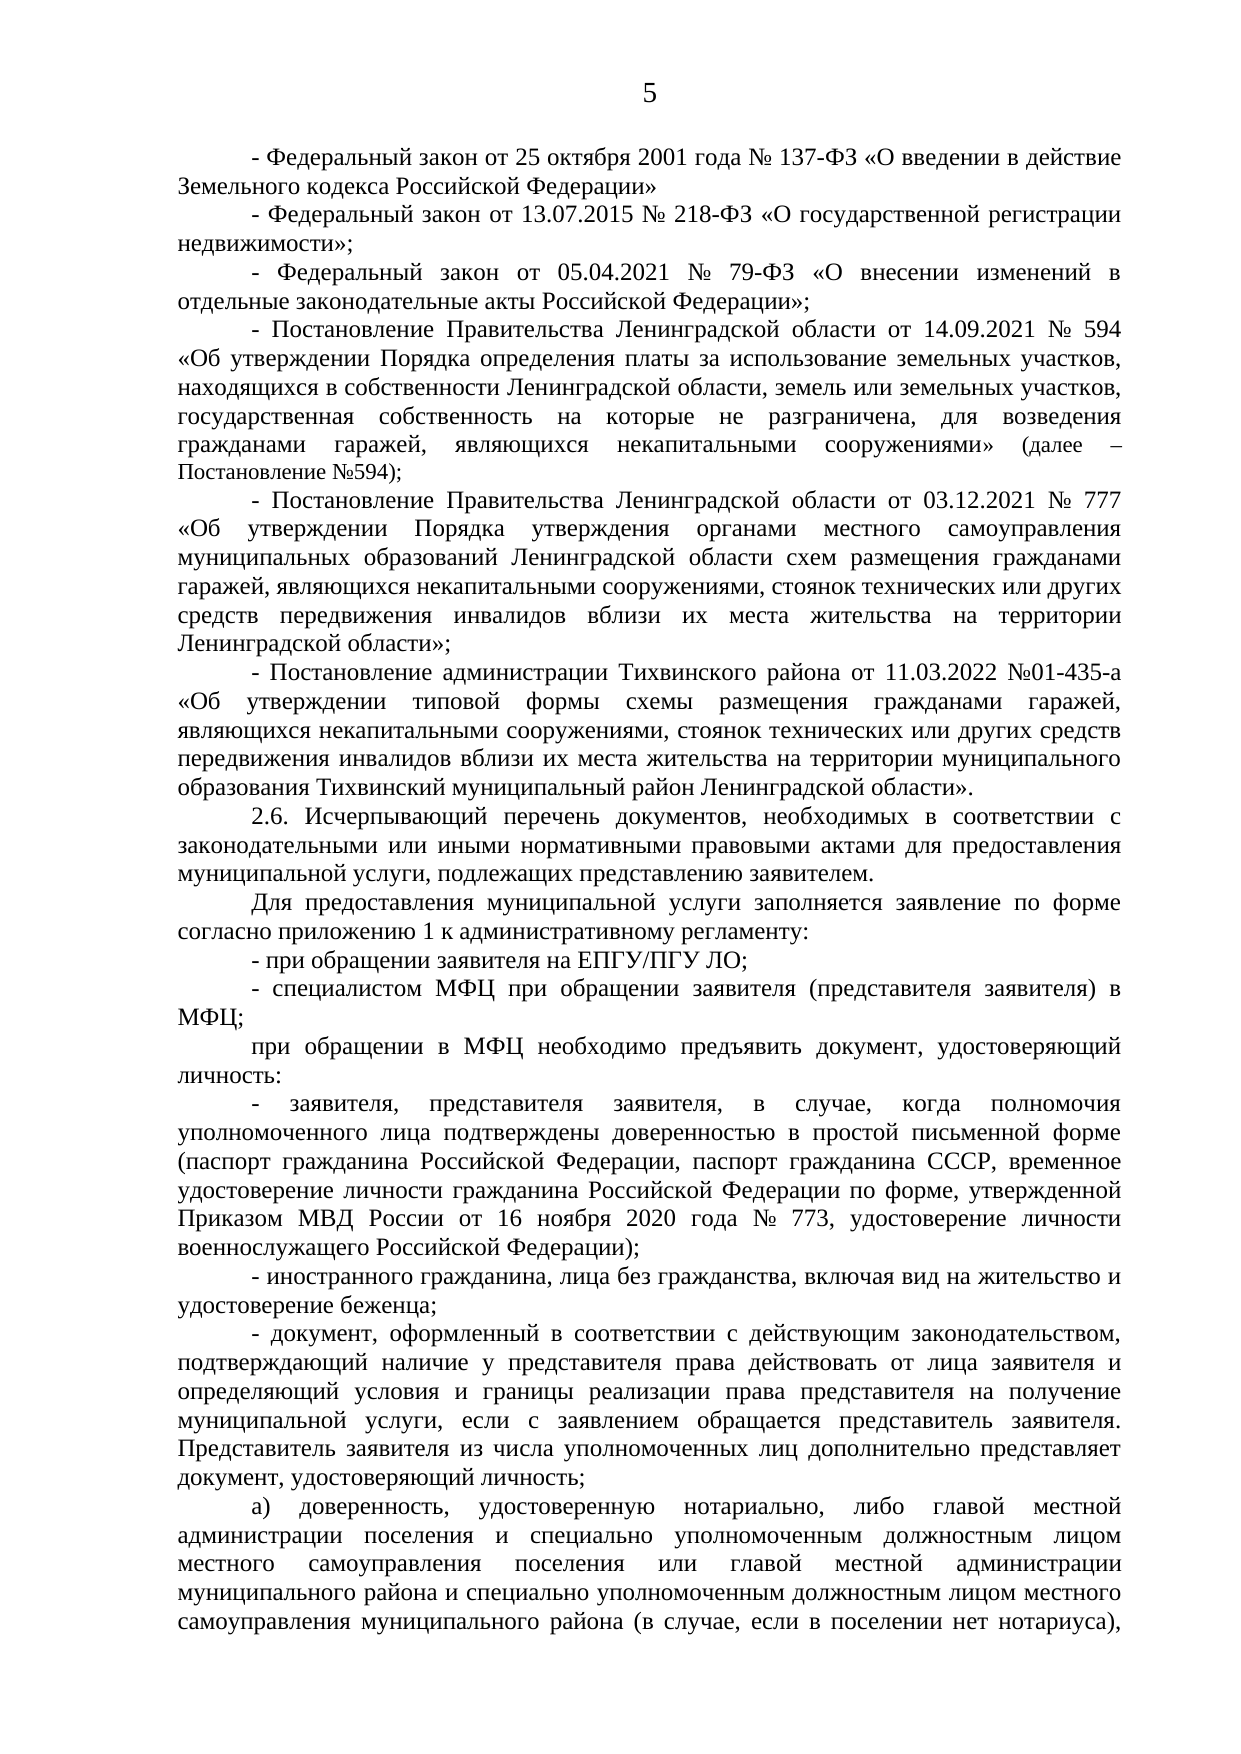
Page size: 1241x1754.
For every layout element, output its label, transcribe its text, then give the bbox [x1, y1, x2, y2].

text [177, 1491, 1122, 1635]
text - специалистом МФЦ при обращении заявителя (представителя заявителя) в МФЦ; [177, 973, 1122, 1031]
text - заявителя, представителя заявителя, в случае, когда полномочия уполномоченного лица подтверждены доверенностью в простой письменной форме (паспорт гражданина Российской Федерации, паспорт гражданина СССР, временное удостоверение личности гражданина Российской Федерации по форме, утвержденной Приказом МВД России от 16 ноября 2020 года № 773, удостоверение личности военнослужащего Российской Федерации); [177, 1088, 1122, 1261]
text - Федеральный закон от 05.04.2021 № 79-ФЗ «О внесении изменений в отдельные законодательные акты Российской Федерации»; [177, 257, 1122, 314]
text 2.6. Исчерпывающий перечень документов, необходимых в соответствии с законодательными или иными нормативными правовыми актами для предоставления муниципальной услуги, подлежащих представлению заявителем. [177, 801, 1122, 887]
text - иностранного гражданина, лица без гражданства, включая вид на жительство и удостоверение беженца; [177, 1261, 1122, 1318]
text - Постановление Правительства Ленинградской области от 14.09.2021 № 594 «Об утверждении Порядка определения платы за использование земельных участков, находящихся в собственности Ленинградской области, земель или земельных участков, государственная собственность на которые не разграничена, для возведения гражданами гаражей, являющихся некапитальными сооружениями» (далее – Постановление №594); [177, 314, 1122, 485]
text - документ, оформленный в соответствии с действующим законодательством, подтверждающий наличие у представителя права действовать от лица заявителя и определяющий условия и границы реализации права представителя на получение муниципальной услуги, если с заявлением обращается представитель заявителя. Представитель заявителя из числа уполномоченных лиц дополнительно представляет документ, удостоверяющий личность; [177, 1318, 1122, 1491]
text при обращении в МФЦ необходимо предъявить документ, удостоверяющий личность: [177, 1031, 1122, 1088]
text - при обращении заявителя на ЕПГУ/ПГУ ЛО; [177, 945, 1122, 973]
text - Постановление Правительства Ленинградской области от 03.12.2021 № 777 «Об утверждении Порядка утверждения органами местного самоуправления муниципальных образований Ленинградской области схем размещения гражданами гаражей, являющихся некапитальными сооружениями, стоянок технических или других средств передвижения инвалидов вблизи их места жительства на территории Ленинградской области»; [177, 485, 1122, 657]
text - Федеральный закон от 13.07.2015 № 218-ФЗ «О государственной регистрации недвижимости»; [177, 199, 1122, 257]
text Для предоставления муниципальной услуги заполняется заявление по форме согласно приложению 1 к административному регламенту: [177, 887, 1122, 945]
text - Постановление администрации Тихвинского района от 11.03.2022 №01-435-а «Об утверждении типовой формы схемы размещения гражданами гаражей, являющихся некапитальными сооружениями, стоянок технических или других средств передвижения инвалидов вблизи их места жительства на территории муниципального образования Тихвинский муниципальный район Ленинградской области». [177, 657, 1122, 801]
text - Федеральный закон от 25 октября 2001 года № 137-ФЗ «О введении в действие Земельного кодекса Российской Федерации» [177, 142, 1122, 199]
